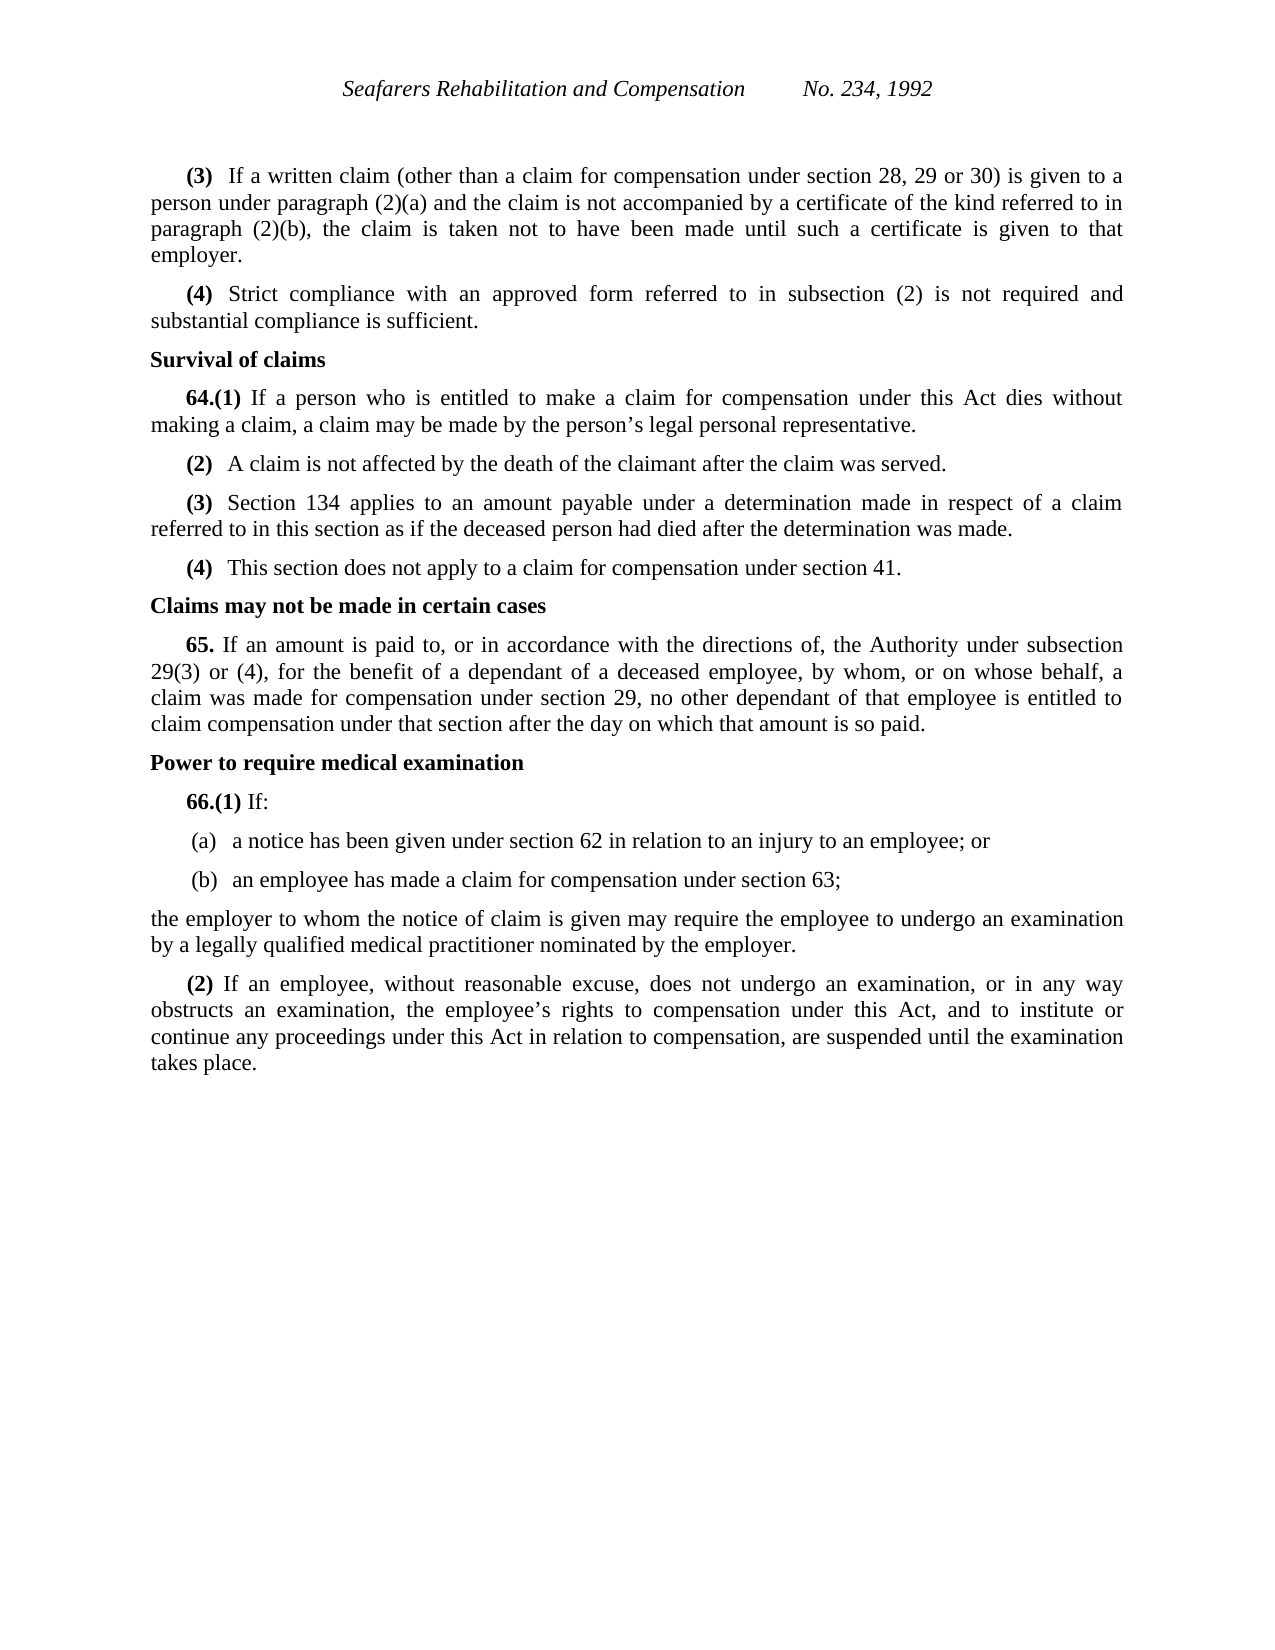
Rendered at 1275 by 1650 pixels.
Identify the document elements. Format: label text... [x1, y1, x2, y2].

text the employer to whom the notice of claim is given may require the employee to undergo an examination by a legally qualified medical practitioner nominated by the employer. [151, 905, 1125, 957]
text Claims may not be made in certain cases [150, 593, 1125, 619]
text Power to require medical examination [150, 749, 1125, 776]
text (2) If an employee, without reasonable excuse, does not undergo an examination, or in any way obstructs an examination, the employee’s rights to compensation under this Act, and to institute or continue any proceedings under this Act in relation to compensation, are suspended until the examination takes place. [151, 970, 1125, 1075]
list a notice has been given under section 62 in relation to an injury to an employee; or [191, 827, 1125, 853]
list Strict compliance with an approved form referred to in subsection (2) is not required and substantial compliance is sufficient. [151, 280, 1125, 333]
text 65. If an amount is paid to, or in accordance with the directions of, the Authority under subsection 29(3) or (4), for the benefit of a dependant of a deceased employee, by whom, or on whose behalf, a claim was made for compensation under section 29, no other dependant of that employee is entitled to claim compensation under that section after the day on which that amount is so paid. [151, 631, 1125, 737]
text 66.(1) If: [186, 788, 1125, 814]
list an employee has made a claim for compensation under section 63; [191, 866, 1125, 892]
list A claim is not affected by the death of the claimant after the claim was served. [151, 450, 1125, 476]
list This section does not apply to a claim for compensation under section 41. [151, 554, 1125, 580]
list If a written claim (other than a claim for compensation under section 28, 29 or 30) is given to a person under paragraph (2)(a) and the claim is not accompanied by a certificate of the kind referred to in paragraph (2)(b), the claim is taken not to have been made until such a certificate is given to that employer. [151, 162, 1125, 268]
text Survival of claims [150, 346, 1125, 372]
text 64.(1) If a person who is entitled to make a claim for compensation under this Act dies without making a claim, a claim may be made by the person’s legal personal representative. [151, 384, 1125, 437]
list Section 134 applies to an amount payable under a determination made in respect of a claim referred to in this section as if the deceased person had died after the determination was made. [151, 488, 1125, 541]
